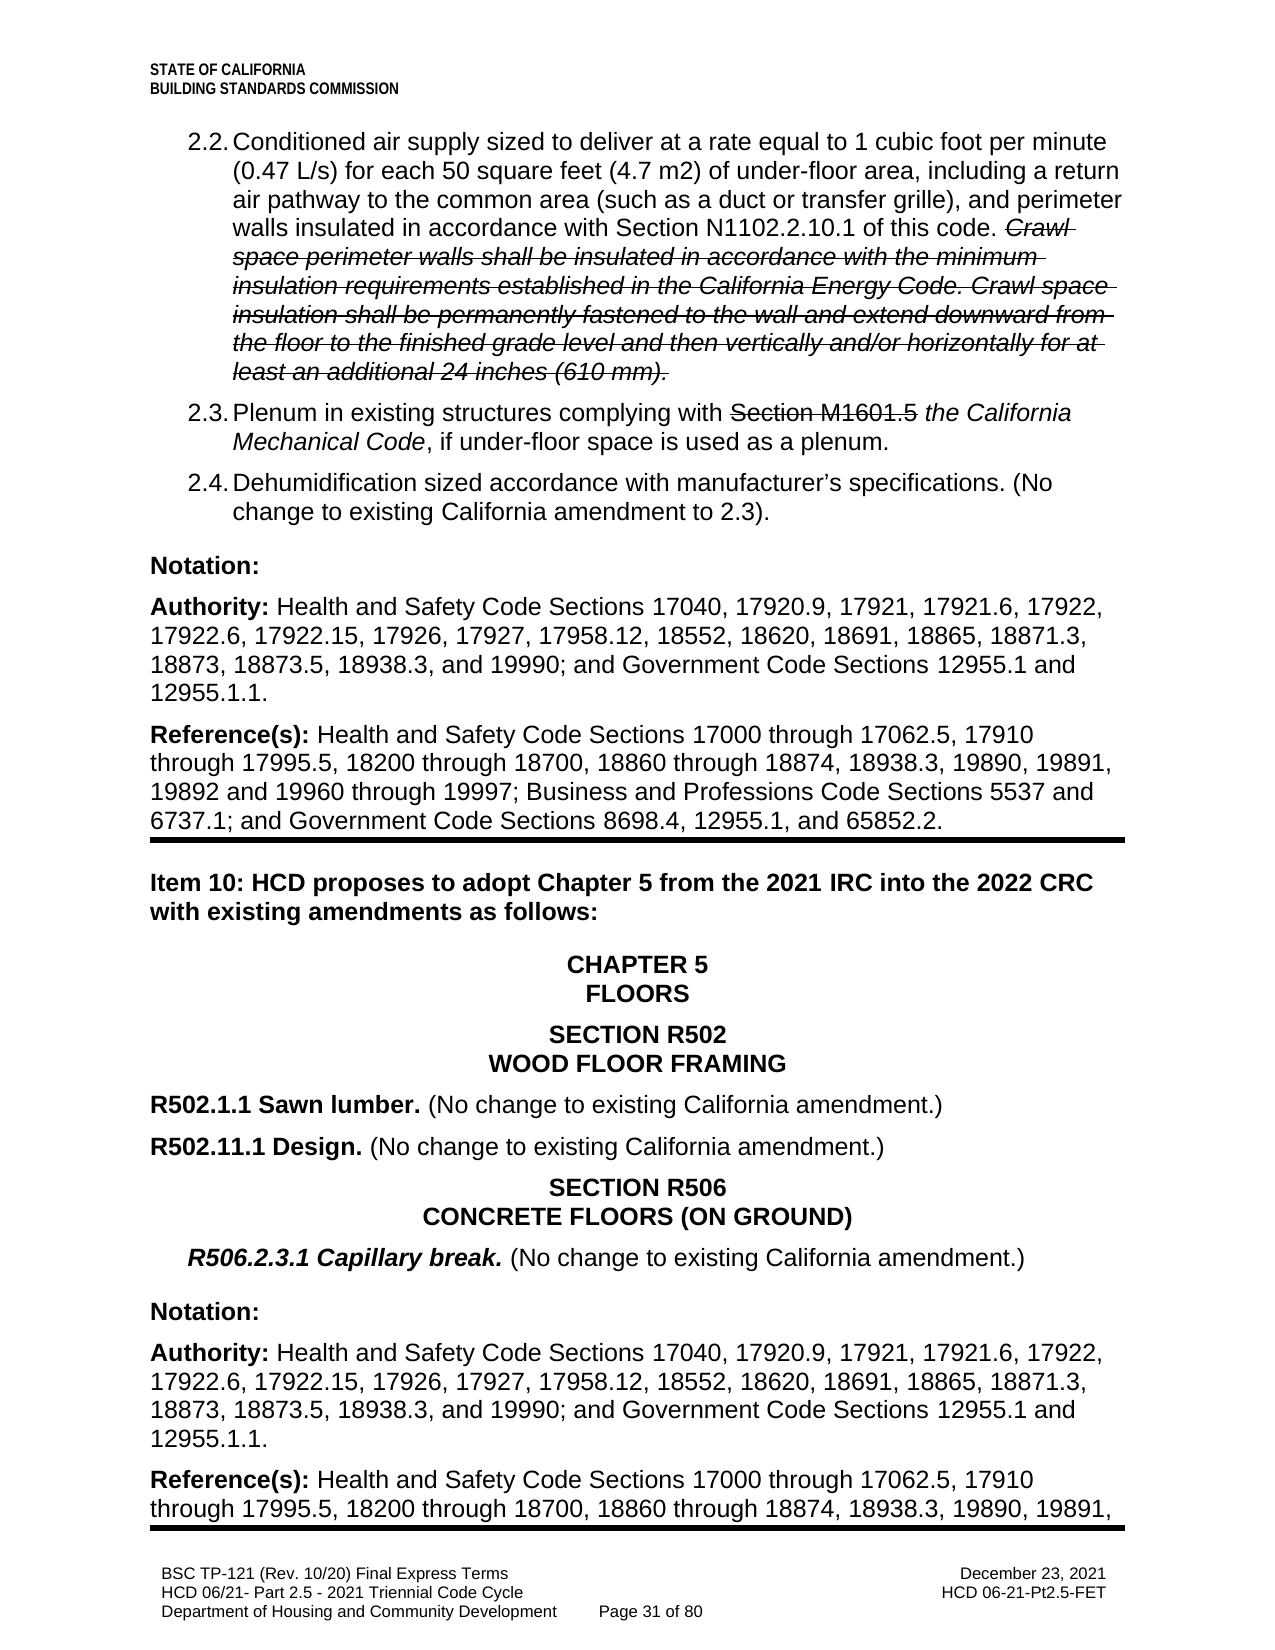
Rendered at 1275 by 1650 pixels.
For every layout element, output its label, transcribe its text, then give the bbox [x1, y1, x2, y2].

text R506.2.3.1 Capillary break. (No change to existing California amendment.) [187, 1243, 1125, 1272]
text Authority: Health and Safety Code Sections 17040, 17920.9, 17921, 17921.6, 17922, 17922.6, 17922.15, 17926, 17927, 17958.12, 18552, 18620, 18691, 18865, 18871.3, 18873, 18873.5, 18938.3, and 19990; and Government Code Sections 12955.1 and 12955.1.1. [150, 1338, 1125, 1453]
text Notation: [150, 551, 1125, 579]
text CHAPTER 5 FLOORS [150, 950, 1125, 1008]
list Plenum in existing structures complying with Section M1601.5 the California Mechanical Code, if under-floor space is used as a plenum. [187, 398, 1125, 456]
text Authority: Health and Safety Code Sections 17040, 17920.9, 17921, 17921.6, 17922, 17922.6, 17922.15, 17926, 17927, 17958.12, 18552, 18620, 18691, 18865, 18871.3, 18873, 18873.5, 18938.3, and 19990; and Government Code Sections 12955.1 and 12955.1.1. [150, 592, 1125, 707]
text Notation: [150, 1297, 1125, 1325]
text R502.1.1 Sawn lumber. (No change to existing California amendment.) [150, 1090, 1125, 1119]
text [150, 1465, 1125, 1525]
text R502.11.1 Design. (No change to existing California amendment.) [150, 1132, 1125, 1160]
text SECTION R506 CONCRETE FLOORS (ON GROUND) [150, 1173, 1125, 1230]
text SECTION R502 WOOD FLOOR FRAMING [150, 1020, 1125, 1078]
subtitle Item 10: HCD proposes to adopt Chapter 5 from the 2021 IRC into the 2022 CRC with existing amendments as follows: [150, 868, 1125, 925]
list Dehumidification sized accordance with manufacturer’s specifications. (No change to existing California amendment to 2.3). [187, 468, 1125, 526]
list Conditioned air supply sized to deliver at a rate equal to 1 cubic foot per minute (0.47 L/s) for each 50 square feet (4.7 m2) of under-floor area, including a return air pathway to the common area (such as a duct or transfer grille), and perimeter walls insulated in accordance with Section N1102.2.10.1 of this code. Crawl space perimeter walls shall be insulated in accordance with the minimum insulation requirements established in the California Energy Code. Crawl space insulation shall be permanently fastened to the wall and extend downward from the floor to the finished grade level and then vertically and/or horizontally for at least an additional 24 inches (610 mm). [187, 127, 1125, 386]
